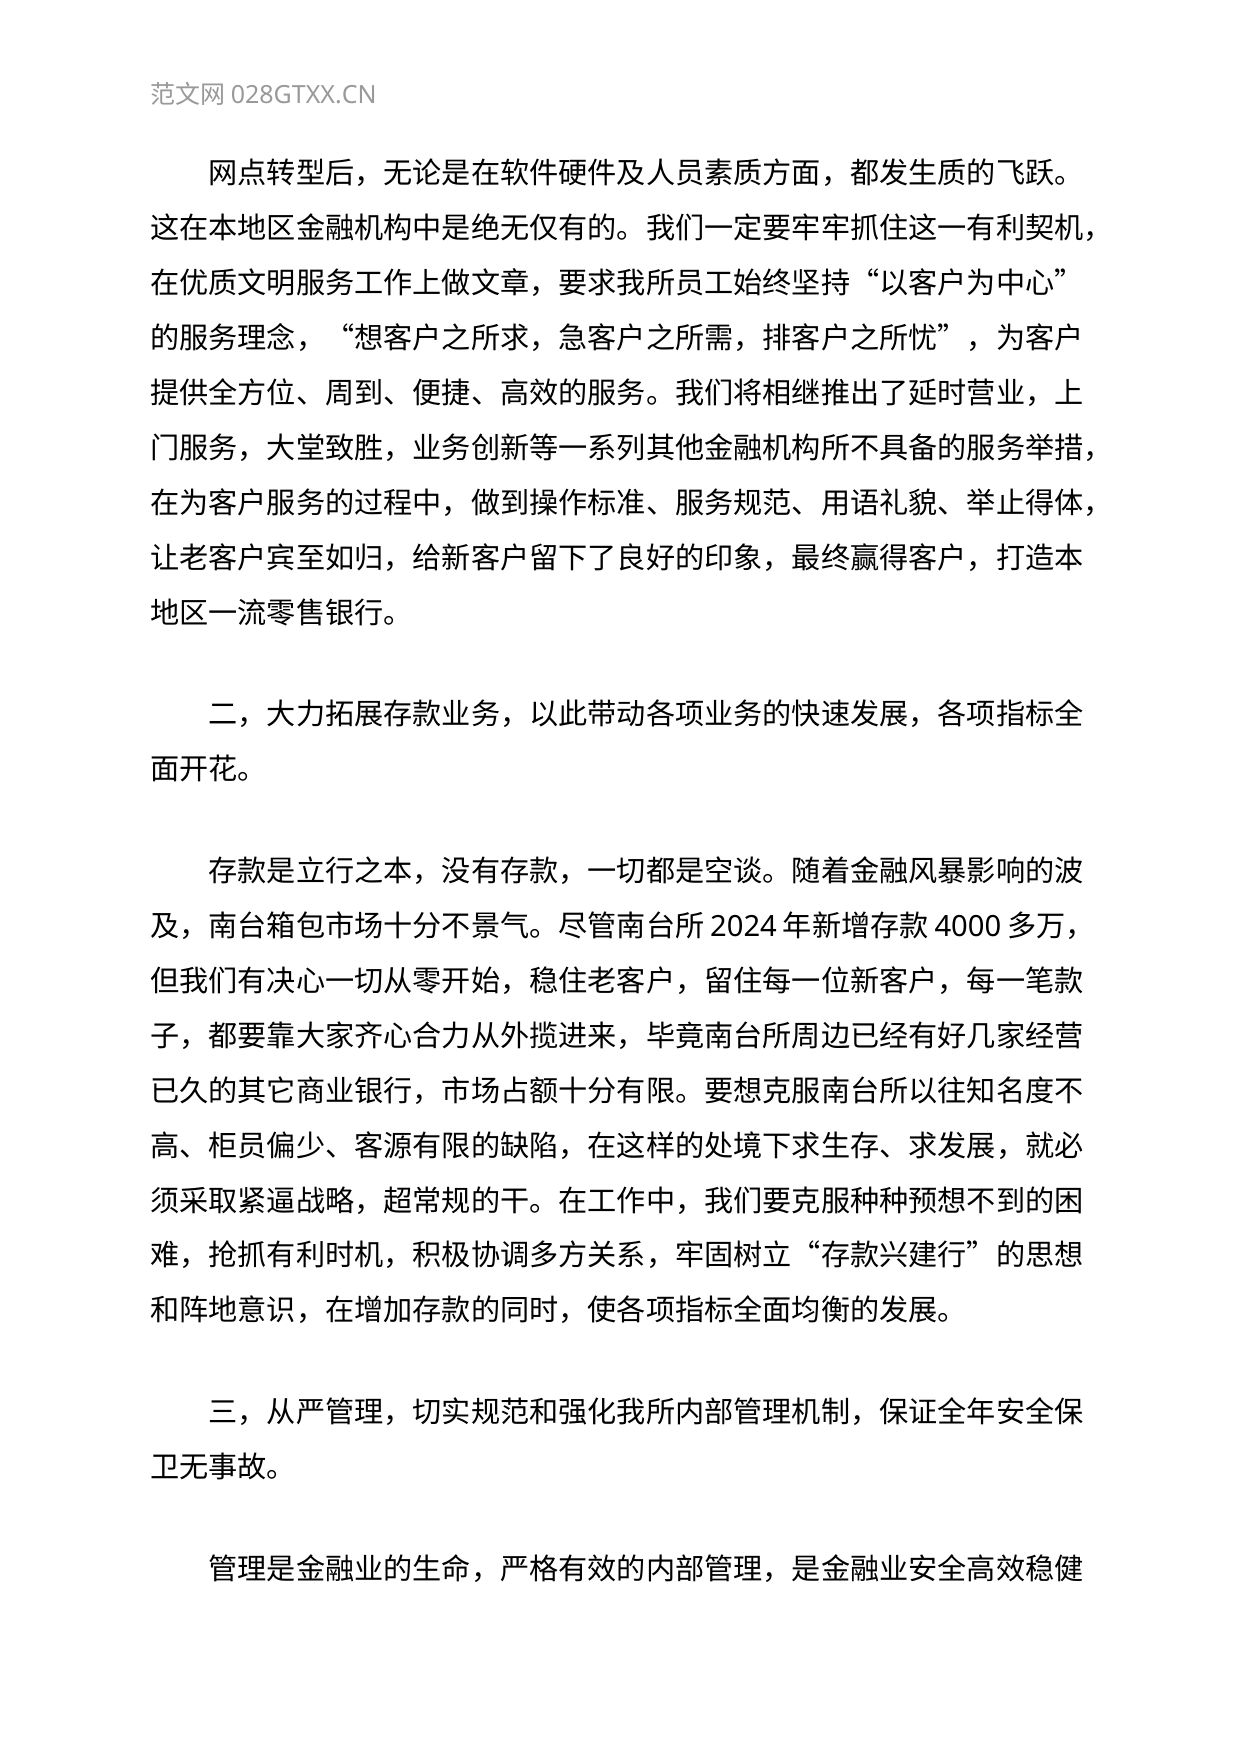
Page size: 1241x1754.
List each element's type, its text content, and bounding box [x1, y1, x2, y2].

text 网点转型后，无论是在软件硬件及人员素质方面，都发生质的飞跃。这在本地区金融机构中是绝无仅有的。我们一定要牢牢抓住这一有利契机，在优质文明服务工作上做文章，要求我所员工始终坚持“以客户为中心” 的服务理念，“想客户之所求，急客户之所需，排客户之所忧”，为客户提供全方位、周到、便捷、高效的服务。我们将相继推出了延时营业，上门服务，大堂致胜，业务创新等一系列其他金融机构所不具备的服务举措，在为客户服务的过程中，做到操作标准、服务规范、用语礼貌、举止得体，让老客户宾至如归，给新客户留下了良好的印象，最终赢得客户，打造本地区一流零售银行。 [150, 150, 1090, 631]
text 二，大力拓展存款业务，以此带动各项业务的快速发展，各项指标全面开花。 [150, 691, 1090, 788]
text 存款是立行之本，没有存款，一切都是空谈。随着金融风暴影响的波及，南台箱包市场十分不景气。尽管南台所2024年新增存款4000多万，但我们有决心一切从零开始，稳住老客户，留住每一位新客户，每一笔款子，都要靠大家齐心合力从外揽进来，毕竟南台所周边已经有好几家经营已久的其它商业银行，市场占额十分有限。要想克服南台所以往知名度不高、柜员偏少、客源有限的缺陷，在这样的处境下求生存、求发展，就必须采取紧逼战略，超常规的干。在工作中，我们要克服种种预想不到的困难，抢抓有利时机，积极协调多方关系，牢固树立“存款兴建行”的思想和阵地意识，在增加存款的同时，使各项指标全面均衡的发展。 [150, 848, 1090, 1329]
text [150, 1545, 1090, 1588]
text 三，从严管理，切实规范和强化我所内部管理机制，保证全年安全保卫无事故。 [150, 1389, 1090, 1486]
